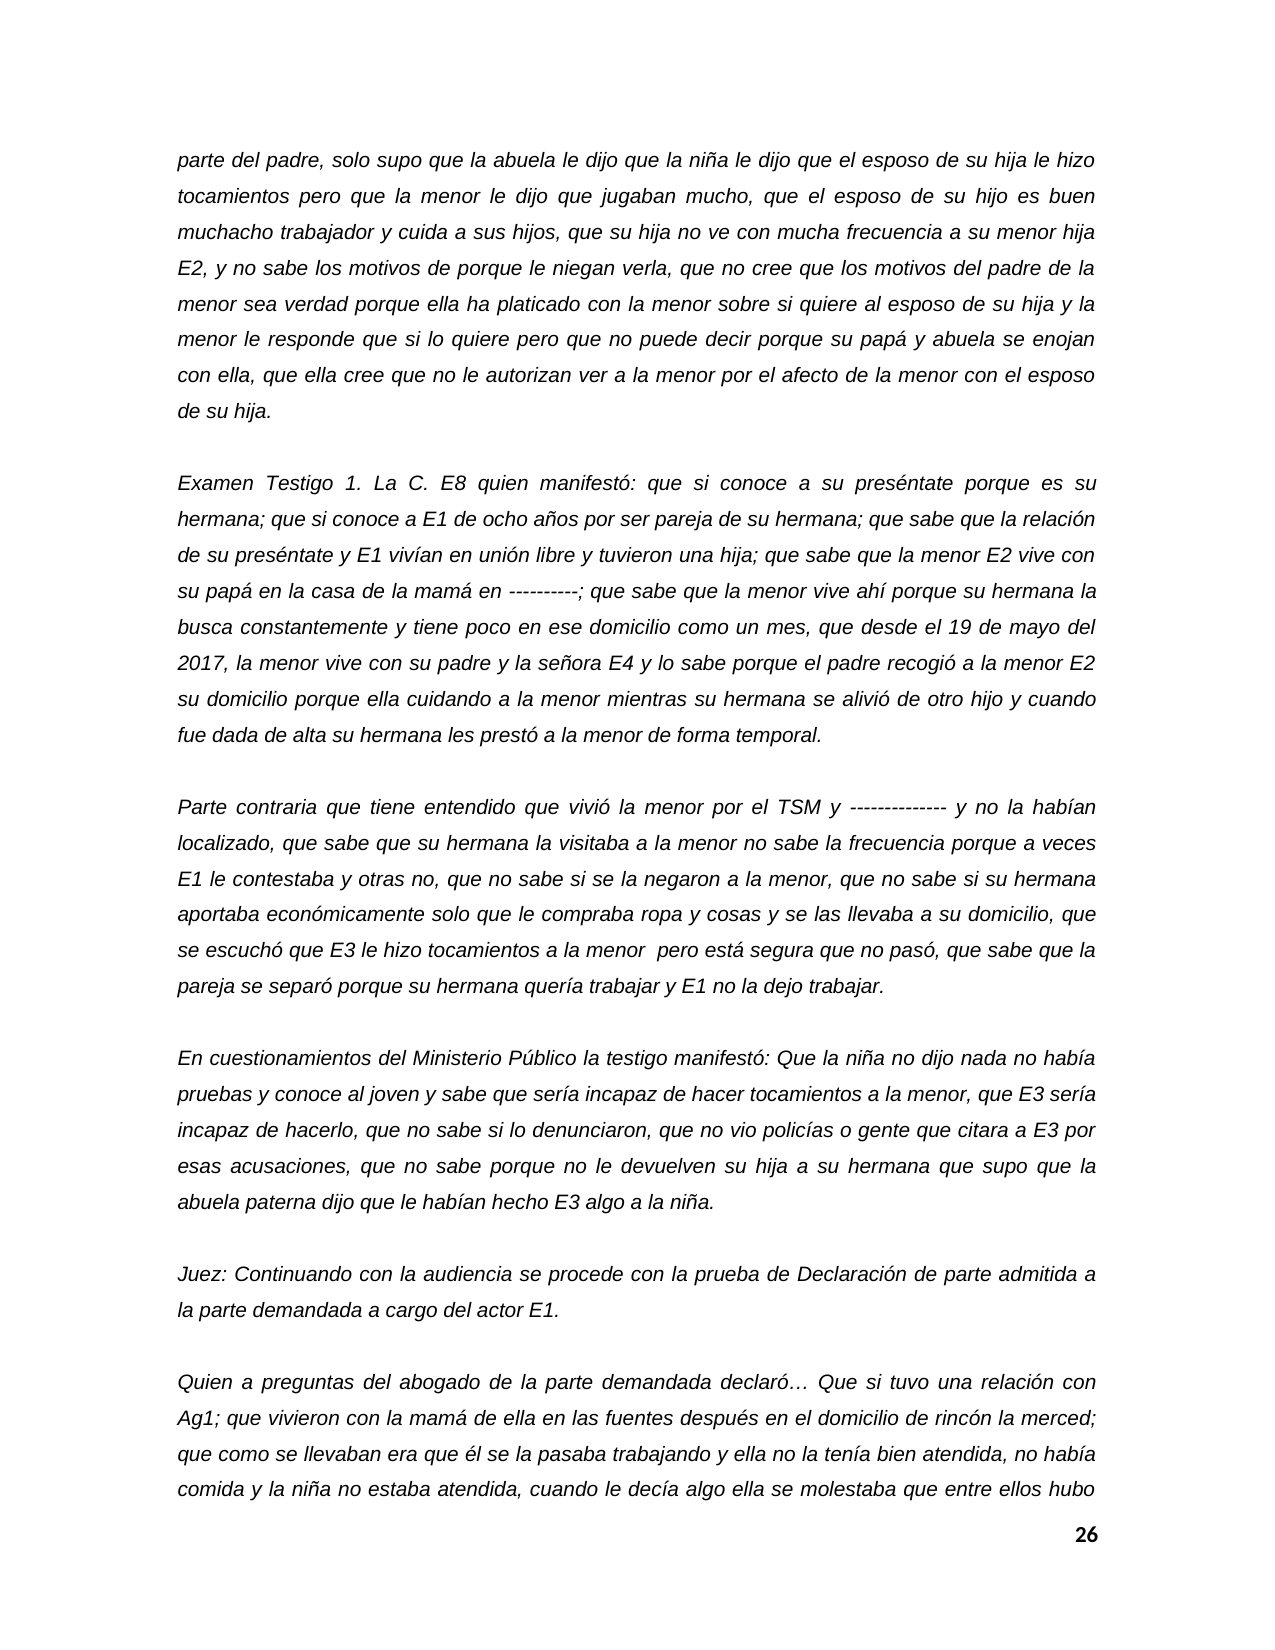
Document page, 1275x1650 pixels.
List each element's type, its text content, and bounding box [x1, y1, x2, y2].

text En cuestionamientos del Ministerio Público la testigo manifestó: Que la niña no dijo nada no había pruebas y conoce al joven y sabe que sería incapaz de hacer tocamientos a la menor, que E3 sería incapaz de hacerlo, que no sabe si lo denunciaron, que no vio policías o gente que citara a E3 por esas acusaciones, que no sabe porque no le devuelven su hija a su hermana que supo que la abuela paterna dijo que le habían hecho E3 algo a la niña. [177, 1046, 1098, 1214]
text Juez: Continuando con la audiencia se procede con la prueba de Declaración de parte admitida a la parte demandada a cargo del actor E1. [177, 1262, 1098, 1322]
text Parte contraria que tiene entendido que vivió la menor por el TSM y -------------- y no la habían localizado, que sabe que su hermana la visitaba a la menor no sabe la frecuencia porque a veces E1 le contestaba y otras no, que no sabe si se la negaron a la menor, que no sabe si su hermana aportaba económicamente solo que le compraba ropa y cosas y se las llevaba a su domicilio, que se escuchó que E3 le hizo tocamientos a la menor pero está segura que no pasó, que sabe que la pareja se separó porque su hermana quería trabajar y E1 no la dejo trabajar. [177, 794, 1098, 998]
text Examen Testigo 1. La C. E8 quien manifestó: que si conoce a su preséntate porque es su hermana; que si conoce a E1 de ocho años por ser pareja de su hermana; que sabe que la relación de su preséntate y E1 vivían en unión libre y tuvieron una hija; que sabe que la menor E2 vive con su papá en la casa de la mamá en ----------; que sabe que la menor vive ahí porque su hermana la busca constantemente y tiene poco en ese domicilio como un mes, que desde el 19 de mayo del 2017, la menor vive con su padre y la señora E4 y lo sabe porque el padre recogió a la menor E2 su domicilio porque ella cuidando a la menor mientras su hermana se alivió de otro hijo y cuando fue dada de alta su hermana les prestó a la menor de forma temporal. [177, 471, 1098, 747]
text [177, 148, 1098, 423]
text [177, 1369, 1098, 1501]
